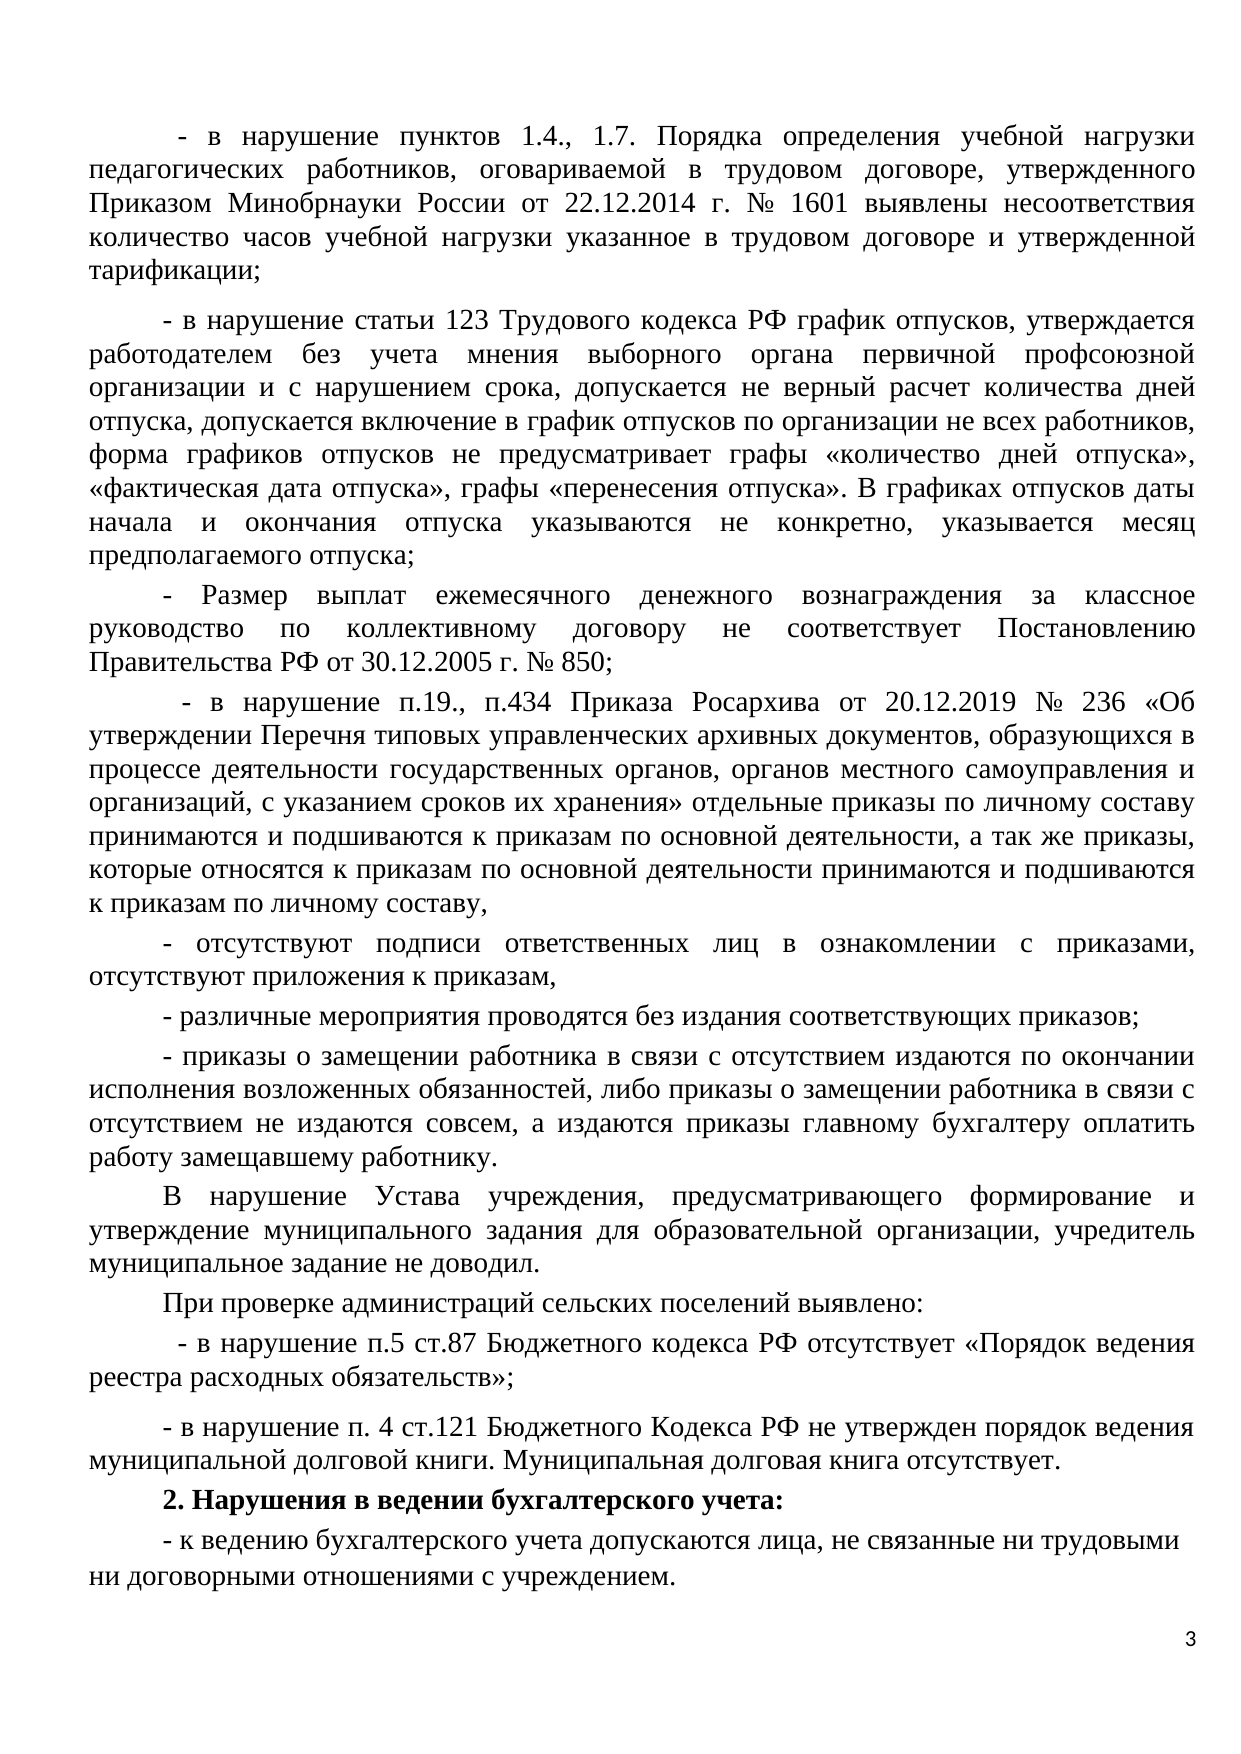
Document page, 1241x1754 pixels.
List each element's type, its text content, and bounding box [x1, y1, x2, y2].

text - в нарушение п. 4 ст.121 Бюджетного Кодекса РФ не утвержден порядок ведения муниципальной долговой книги. Муниципальная долговая книга отсутствует. [89, 1409, 1196, 1476]
text - в нарушение п.19., п.434 Приказа Росархива от 20.12.2019 № 236 «Об утверждении Перечня типовых управленческих архивных документов, образующихся в процессе деятельности государственных органов, органов местного самоуправления и организаций, с указанием сроков их хранения» отдельные приказы по личному составу принимаются и подшиваются к приказам по основной деятельности, а так же приказы, которые относятся к приказам по основной деятельности принимаются и подшиваются к приказам по личному составу, [89, 684, 1196, 919]
text - в нарушение п.5 ст.87 Бюджетного кодекса РФ отсутствует «Порядок ведения реестра расходных обязательств»; [89, 1325, 1196, 1392]
text В нарушение Устава учреждения, предусматривающего формирование и утверждение муниципального задания для образовательной организации, учредитель муниципальное задание не доводил. [89, 1178, 1196, 1279]
text - к ведению бухгалтерского учета допускаются лица, не связанные ни трудовыми ни договорными отношениями с учреждением. [89, 1522, 1196, 1592]
text 2. Нарушения в ведении бухгалтерского учета: [89, 1482, 1196, 1516]
text При проверке администраций сельских поселений выявлено: [89, 1285, 1196, 1319]
text - различные мероприятия проводятся без издания соответствующих приказов; [89, 998, 1196, 1032]
text - в нарушение статьи 123 Трудового кодекса РФ график отпусков, утверждается работодателем без учета мнения выборного органа первичной профсоюзной организации и с нарушением срока, допускается не верный расчет количества дней отпуска, допускается включение в график отпусков по организации не всех работников, форма графиков отпусков не предусматривает графы «количество дней отпуска», «фактическая дата отпуска», графы «перенесения отпуска». В графиках отпусков даты начала и окончания отпуска указываются не конкретно, указывается месяц предполагаемого отпуска; [89, 302, 1196, 571]
text - отсутствуют подписи ответственных лиц в ознакомлении с приказами, отсутствуют приложения к приказам, [89, 925, 1196, 992]
text - Размер выплат ежемесячного денежного вознаграждения за классное руководство по коллективному договору не соответствует Постановлению Правительства РФ от 30.12.2005 г. № 850; [89, 577, 1196, 678]
text - приказы о замещении работника в связи с отсутствием издаются по окончании исполнения возложенных обязанностей, либо приказы о замещении работника в связи с отсутствием не издаются совсем, а издаются приказы главному бухгалтеру оплатить работу замещавшему работнику. [89, 1038, 1196, 1172]
text - в нарушение пунктов 1.4., 1.7. Порядка определения учебной нагрузки педагогических работников, оговариваемой в трудовом договоре, утвержденного Приказом Минобрнауки России от 22.12.2014 г. № 1601 выявлены несоответствия количество часов учебной нагрузки указанное в трудовом договоре и утвержденной тарификации; [89, 118, 1196, 286]
